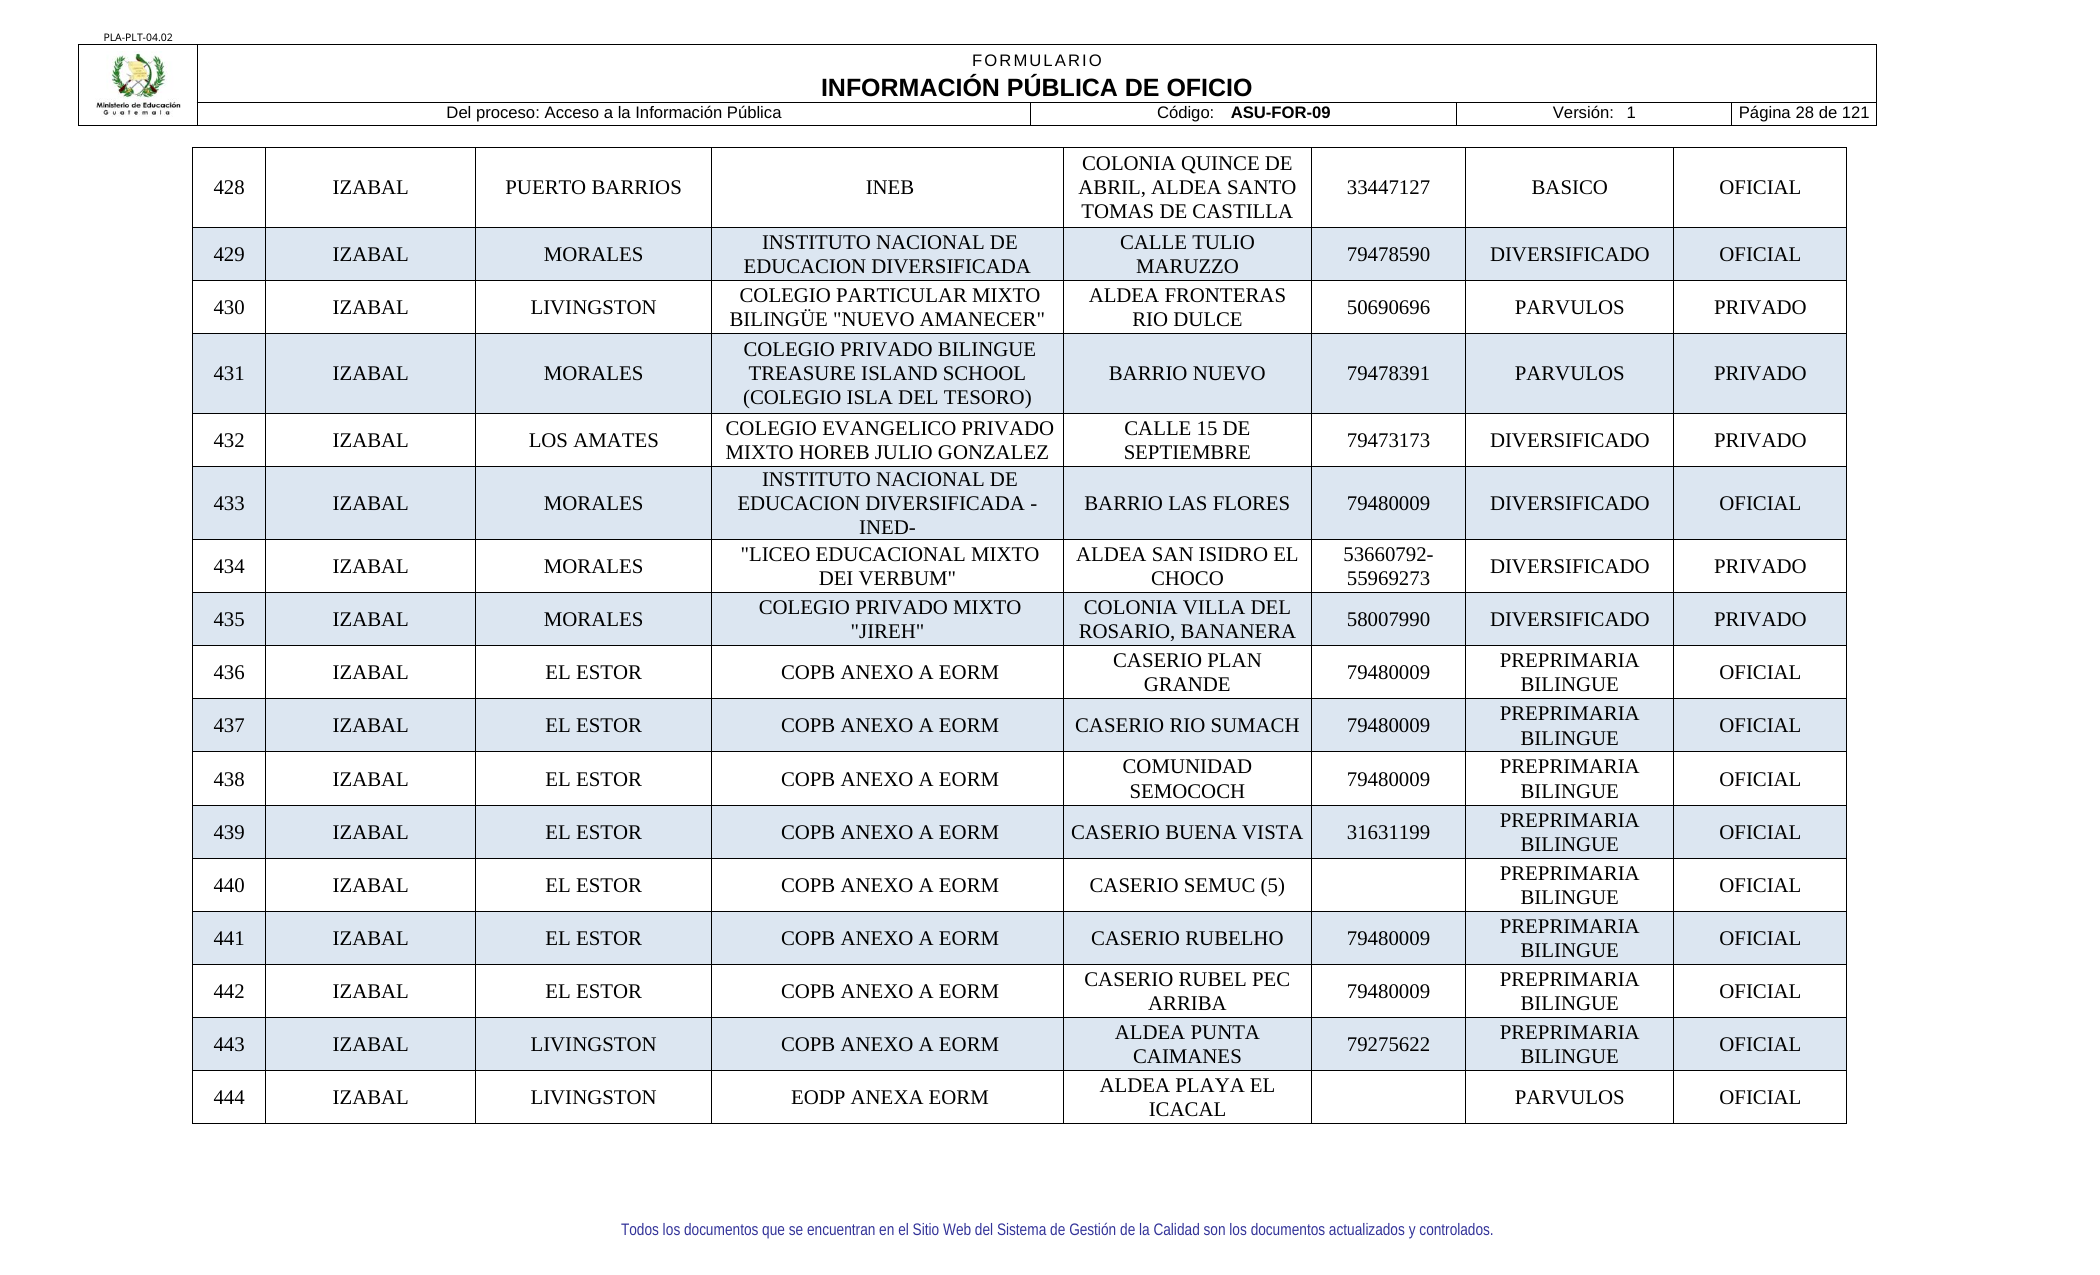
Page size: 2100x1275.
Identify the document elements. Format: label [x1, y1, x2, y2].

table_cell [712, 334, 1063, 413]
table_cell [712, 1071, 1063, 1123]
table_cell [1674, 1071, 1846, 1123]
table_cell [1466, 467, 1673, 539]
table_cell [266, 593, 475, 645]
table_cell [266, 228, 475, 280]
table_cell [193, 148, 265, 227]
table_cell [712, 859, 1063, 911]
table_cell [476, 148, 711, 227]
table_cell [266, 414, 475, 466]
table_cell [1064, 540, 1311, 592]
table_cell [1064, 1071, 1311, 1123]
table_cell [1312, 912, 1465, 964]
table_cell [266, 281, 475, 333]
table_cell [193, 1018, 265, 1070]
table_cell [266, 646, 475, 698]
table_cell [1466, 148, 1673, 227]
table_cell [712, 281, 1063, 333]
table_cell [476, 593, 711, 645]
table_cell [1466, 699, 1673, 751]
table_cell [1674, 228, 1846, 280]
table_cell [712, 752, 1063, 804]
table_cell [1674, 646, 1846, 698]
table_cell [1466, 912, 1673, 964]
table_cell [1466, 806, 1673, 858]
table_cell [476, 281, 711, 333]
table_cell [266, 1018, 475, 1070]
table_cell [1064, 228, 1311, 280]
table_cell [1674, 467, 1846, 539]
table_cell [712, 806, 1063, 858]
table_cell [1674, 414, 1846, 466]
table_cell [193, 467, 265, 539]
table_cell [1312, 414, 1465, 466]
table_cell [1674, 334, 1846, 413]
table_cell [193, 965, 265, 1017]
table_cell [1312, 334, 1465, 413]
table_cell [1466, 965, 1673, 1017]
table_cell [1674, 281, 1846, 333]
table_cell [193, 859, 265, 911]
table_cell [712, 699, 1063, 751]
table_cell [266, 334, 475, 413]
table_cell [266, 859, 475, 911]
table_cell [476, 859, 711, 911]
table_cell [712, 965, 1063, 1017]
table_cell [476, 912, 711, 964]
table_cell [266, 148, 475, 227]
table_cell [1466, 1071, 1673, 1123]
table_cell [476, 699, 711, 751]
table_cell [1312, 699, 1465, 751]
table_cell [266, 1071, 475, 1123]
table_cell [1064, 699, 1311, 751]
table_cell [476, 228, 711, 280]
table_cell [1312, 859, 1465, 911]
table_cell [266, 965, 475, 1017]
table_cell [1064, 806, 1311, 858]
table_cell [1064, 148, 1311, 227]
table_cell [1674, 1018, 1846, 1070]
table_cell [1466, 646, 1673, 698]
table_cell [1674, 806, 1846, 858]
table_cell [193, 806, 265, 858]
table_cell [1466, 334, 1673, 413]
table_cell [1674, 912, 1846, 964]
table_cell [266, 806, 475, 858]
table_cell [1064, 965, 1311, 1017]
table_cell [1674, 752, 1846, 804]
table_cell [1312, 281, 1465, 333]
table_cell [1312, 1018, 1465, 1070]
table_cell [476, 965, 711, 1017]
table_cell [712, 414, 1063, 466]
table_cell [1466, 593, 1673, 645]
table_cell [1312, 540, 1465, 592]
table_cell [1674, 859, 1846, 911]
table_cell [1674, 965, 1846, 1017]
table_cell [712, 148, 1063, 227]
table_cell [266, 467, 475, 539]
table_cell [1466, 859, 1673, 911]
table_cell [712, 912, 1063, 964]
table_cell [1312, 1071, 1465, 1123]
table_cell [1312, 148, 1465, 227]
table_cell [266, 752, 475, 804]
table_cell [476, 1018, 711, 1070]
picture [95, 51, 181, 117]
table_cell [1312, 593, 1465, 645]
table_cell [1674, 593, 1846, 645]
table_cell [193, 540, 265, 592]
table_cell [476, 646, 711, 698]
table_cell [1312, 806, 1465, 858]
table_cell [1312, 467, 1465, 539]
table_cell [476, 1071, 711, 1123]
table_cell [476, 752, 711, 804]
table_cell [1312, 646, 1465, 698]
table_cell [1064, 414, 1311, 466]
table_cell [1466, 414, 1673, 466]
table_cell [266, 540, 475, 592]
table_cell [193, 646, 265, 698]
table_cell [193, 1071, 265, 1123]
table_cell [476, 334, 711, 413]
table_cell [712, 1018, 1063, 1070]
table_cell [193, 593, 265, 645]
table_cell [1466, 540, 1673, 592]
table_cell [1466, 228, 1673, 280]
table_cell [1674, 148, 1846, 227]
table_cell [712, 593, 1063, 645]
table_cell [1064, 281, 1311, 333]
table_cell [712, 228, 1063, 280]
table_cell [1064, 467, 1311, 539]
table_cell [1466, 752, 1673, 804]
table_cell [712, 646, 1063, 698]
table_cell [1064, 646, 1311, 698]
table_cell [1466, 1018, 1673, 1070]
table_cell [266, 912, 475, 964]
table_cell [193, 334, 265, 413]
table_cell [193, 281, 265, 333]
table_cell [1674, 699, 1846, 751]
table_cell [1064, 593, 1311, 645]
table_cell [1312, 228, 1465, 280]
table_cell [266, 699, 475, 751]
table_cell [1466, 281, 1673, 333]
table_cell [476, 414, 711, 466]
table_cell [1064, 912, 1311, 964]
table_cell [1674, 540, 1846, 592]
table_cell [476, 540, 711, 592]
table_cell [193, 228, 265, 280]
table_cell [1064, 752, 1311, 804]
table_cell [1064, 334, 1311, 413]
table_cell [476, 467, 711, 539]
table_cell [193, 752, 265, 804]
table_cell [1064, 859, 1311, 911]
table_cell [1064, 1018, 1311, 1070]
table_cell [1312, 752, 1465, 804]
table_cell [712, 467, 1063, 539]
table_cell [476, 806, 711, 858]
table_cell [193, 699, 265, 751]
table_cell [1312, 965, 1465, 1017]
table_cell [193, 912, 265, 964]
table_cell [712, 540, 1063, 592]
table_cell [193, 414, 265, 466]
